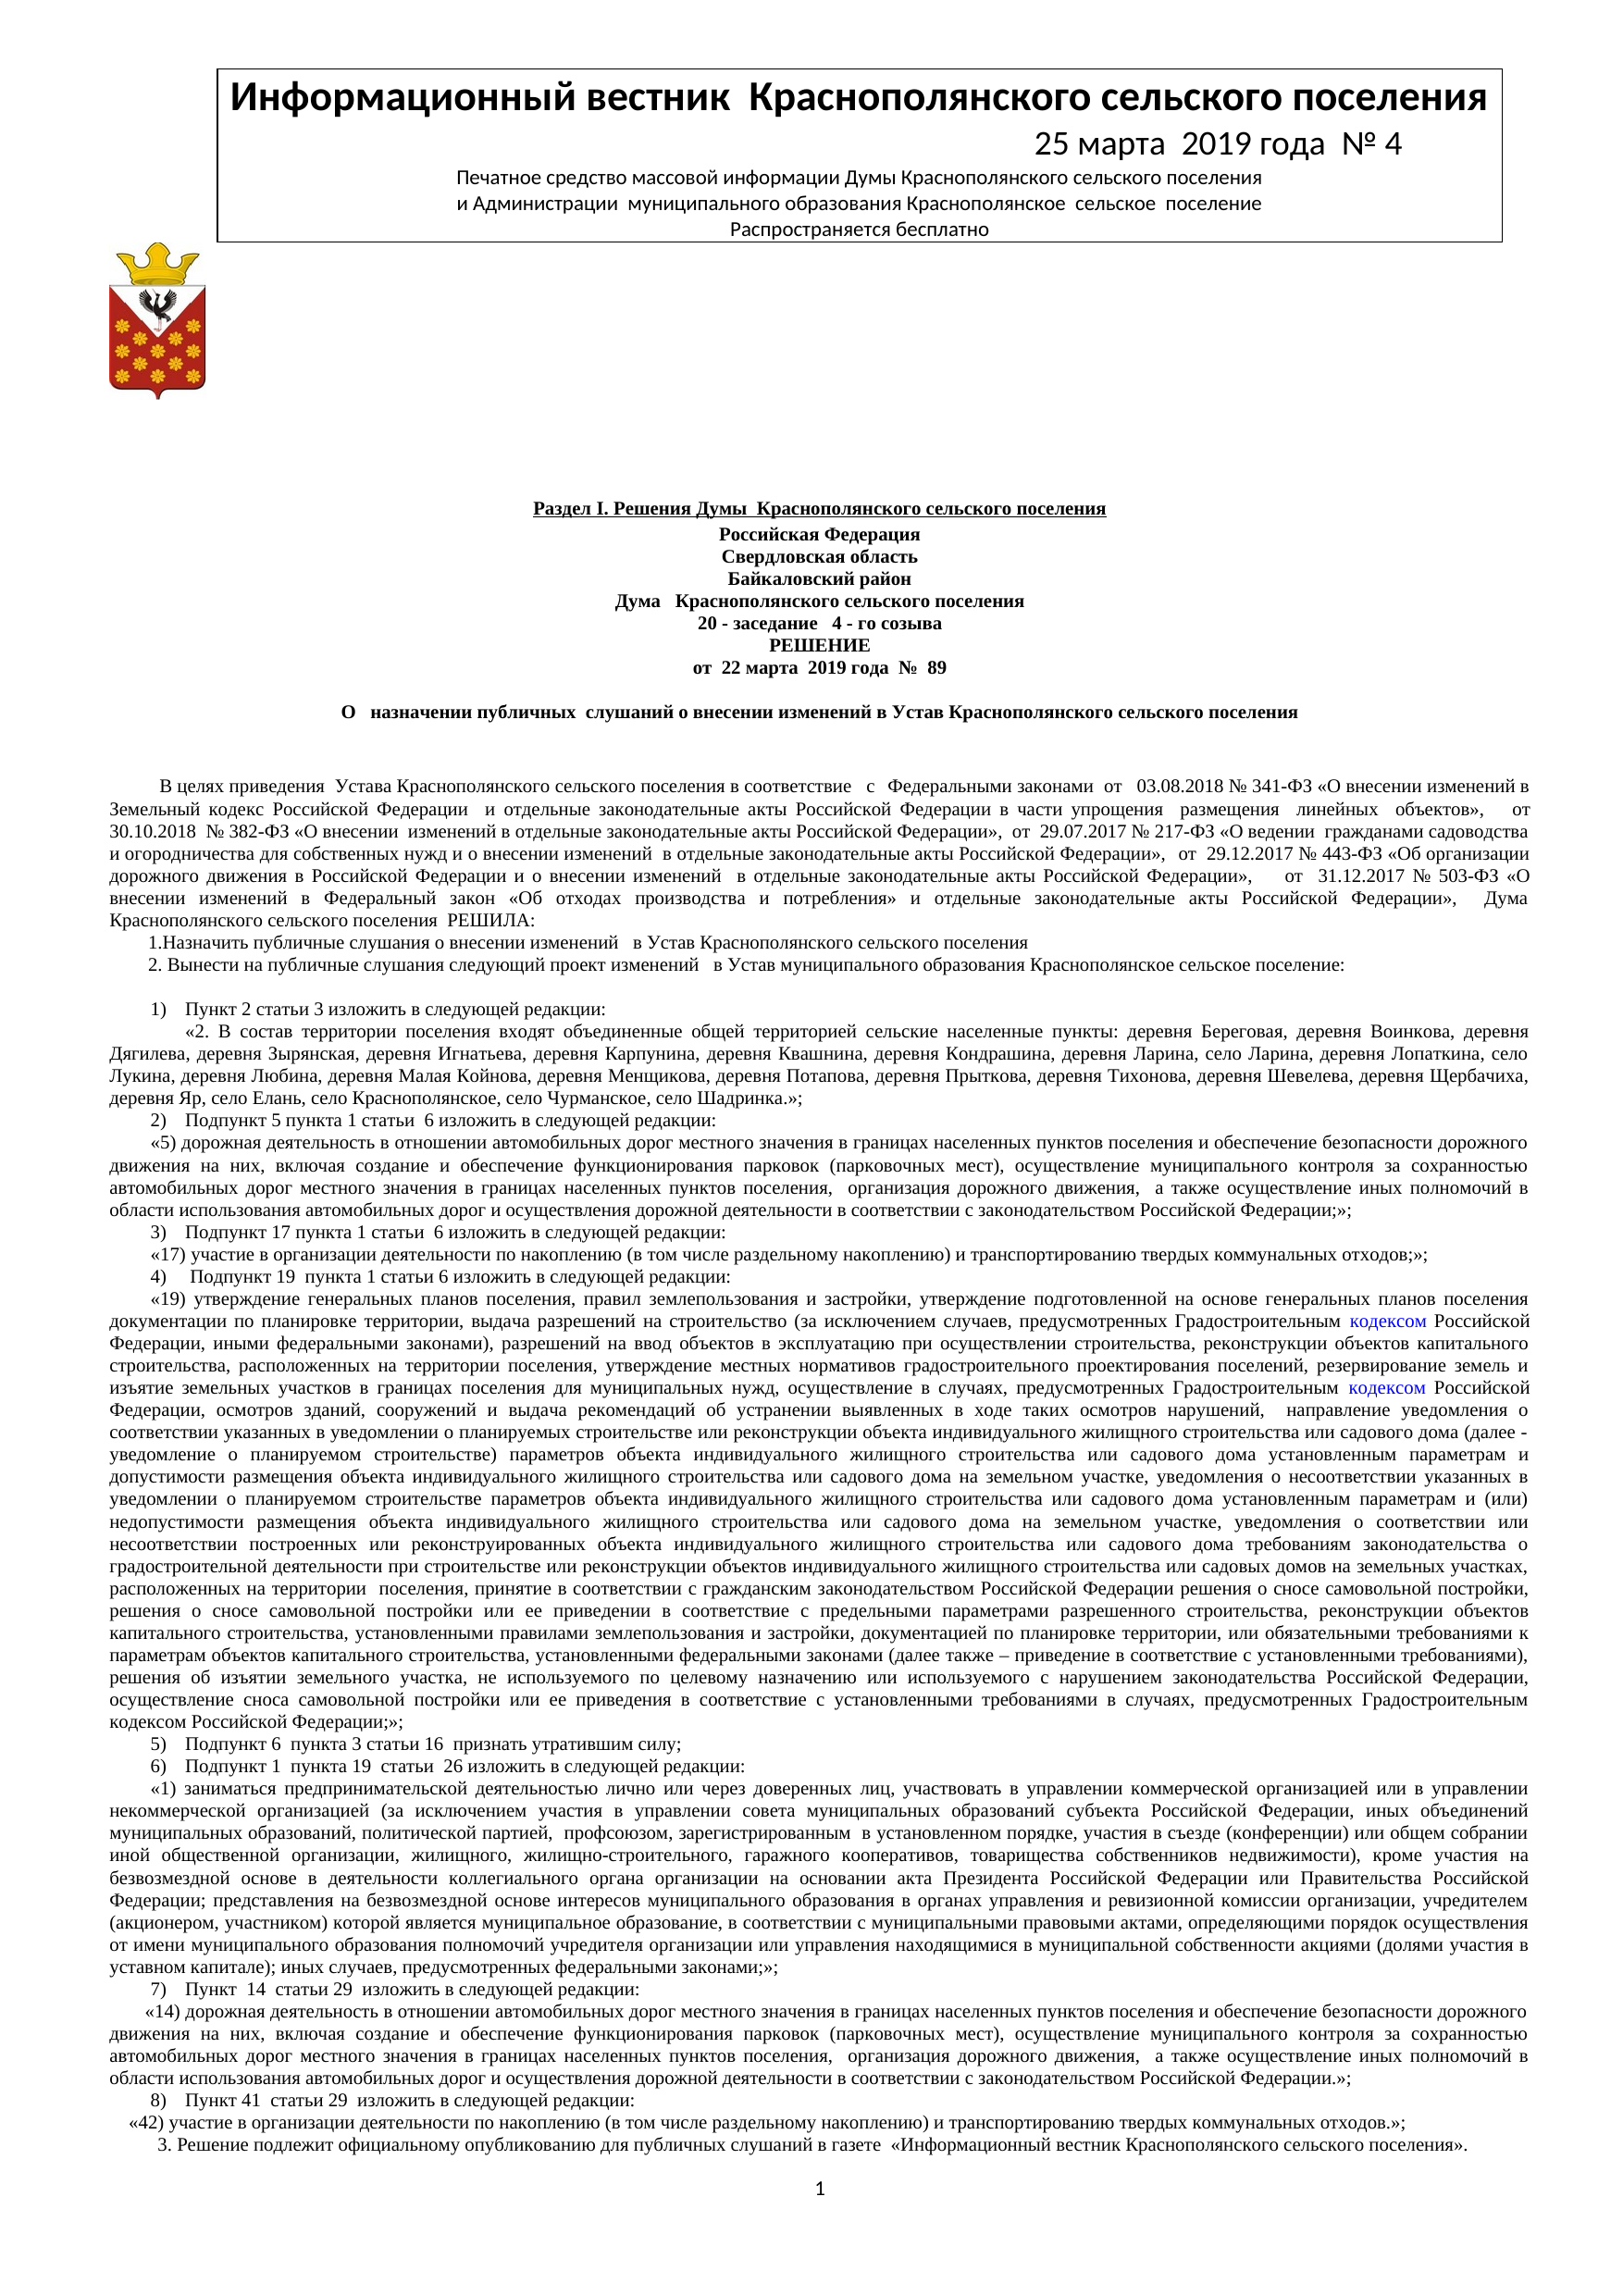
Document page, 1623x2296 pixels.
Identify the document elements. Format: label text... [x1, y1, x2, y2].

text «2. В состав территории поселения входят объединенные общей территорией сельские населенные пункты: деревня Береговая, деревня Воинкова, деревня Дягилева, деревня Зырянская, деревня Игнатьева, деревня Карпунина, деревня Квашнина, деревня Кондрашина, деревня Ларина, село Ларина, деревня Лопаткина, село Лукина, деревня Любина, деревня Малая Койнова, деревня Менщикова, деревня Потапова, деревня Прыткова, деревня Тихонова, деревня Шевелева, деревня Щербачиха, деревня Яр, село Елань, село Краснополянское, село Чурманское, село Шадринка.»; [109, 1020, 1530, 1109]
text «1) заниматься предпринимательской деятельностью лично или через доверенных лиц, участвовать в управлении коммерческой организацией или в управлении некоммерческой организацией (за исключением участия в управлении совета муниципальных образований субъекта Российской Федерации, иных объединений муниципальных образований, политической партией, профсоюзом, зарегистрированным в установленном порядке, участия в съезде (конференции) или общем собрании иной общественной организации, жилищного, жилищно-строительного, гаражного кооперативов, товарищества собственников недвижимости), кроме участия на безвозмездной основе в деятельности коллегиального органа организации на основании акта Президента Российской Федерации или Правительства Российской Федерации; представления на безвозмездной основе интересов муниципального образования в органах управления и ревизионной комиссии организации, учредителем (акционером, участником) которой является муниципальное образование, в соответствии с муниципальными правовыми актами, определяющими порядок осуществления от имени муниципального образования полномочий учредителя организации или управления находящимися в муниципальной собственности акциями (долями участия в уставном капитале); иных случаев, предусмотренных федеральными законами;»; [109, 1777, 1530, 1978]
list Подпункт 19 пункта 1 статьи 6 изложить в следующей редакции: [150, 1265, 1530, 1287]
list Подпункт 6 пункта 3 статьи 16 признать утратившим силу; [150, 1732, 1530, 1755]
text Свердловская область [109, 545, 1530, 567]
text «17) участие в организации деятельности по накоплению (в том числе раздельному накоплению) и транспортированию твердых коммунальных отходов;»; [109, 1243, 1530, 1265]
text 2. Вынести на публичные слушания следующий проект изменений в Устав муниципального образования Краснополянское сельское поселение: [109, 953, 1530, 975]
list Пункт 2 статьи 3 изложить в следующей редакции: [150, 998, 1530, 1020]
list Пункт 14 статьи 29 изложить в следующей редакции: [150, 1978, 1530, 2000]
list Подпункт 17 пункта 1 статьи 6 изложить в следующей редакции: [150, 1221, 1530, 1243]
table_header [1503, 68, 1513, 242]
table_header [206, 68, 217, 242]
text Российская Федерация [109, 523, 1530, 545]
list В целях приведения Устава Краснополянского сельского поселения в соответствие с Федеральными законами от 03.08.2018 № 341-ФЗ «О внесении изменений в Земельный кодекс Российской Федерации и отдельные законодательные акты Российской Федерации в части упрощения размещения линейных объектов», от 30.10.2018 № 382-ФЗ «О внесении изменений в отдельные законодательные акты Российской Федерации», от 29.07.2017 № 217-ФЗ «О ведении гражданами садоводства и огородничества для собственных нужд и о внесении изменений в отдельные законодательные акты Российской Федерации», от 29.12.2017 № 443-ФЗ «Об организации дорожного движения в Российской Федерации и о внесении изменений в отдельные законодательные акты Российской Федерации», от 31.12.2017 № 503-ФЗ «О внесении изменений в Федеральный закон «Об отходах производства и потребления» и отдельные законодательные акты Российской Федерации», Дума Краснополянского сельского поселения РЕШИЛА: [109, 775, 1530, 931]
text Раздел I. Решения Думы Краснополянского сельского поселения [109, 497, 1530, 519]
text «5) дорожная деятельность в отношении автомобильных дорог местного значения в границах населенных пунктов поселения и обеспечение безопасности дорожного движения на них, включая создание и обеспечение функционирования парковок (парковочных мест), осуществление муниципального контроля за сохранностью автомобильных дорог местного значения в границах населенных пунктов поселения, организация дорожного движения, а также осуществление иных полномочий в области использования автомобильных дорог и осуществления дорожной деятельности в соответствии с законодательством Российской Федерации;»; [109, 1131, 1530, 1221]
picture [109, 242, 207, 400]
text Байкаловский район [109, 567, 1530, 590]
text Дума Краснополянского сельского поселения [109, 590, 1530, 612]
text 20 - заседание 4 - го созыва [109, 612, 1530, 634]
table_header [218, 69, 1502, 242]
text от 22 марта 2019 года № 89 [109, 656, 1530, 678]
text «14) дорожная деятельность в отношении автомобильных дорог местного значения в границах населенных пунктов поселения и обеспечение безопасности дорожного движения на них, включая создание и обеспечение функционирования парковок (парковочных мест), осуществление муниципального контроля за сохранностью автомобильных дорог местного значения в границах населенных пунктов поселения, организация дорожного движения, а также осуществление иных полномочий в области использования автомобильных дорог и осуществления дорожной деятельности в соответствии с законодательством Российской Федерации.»; [109, 2000, 1530, 2089]
list Пункт 41 статьи 29 изложить в следующей редакции: [150, 2089, 1530, 2111]
text 1.Назначить публичные слушания о внесении изменений в Устав Краснополянского сельского поселения [109, 931, 1530, 953]
list Подпункт 1 пункта 19 статьи 26 изложить в следующей редакции: [150, 1755, 1530, 1777]
text 3. Решение подлежит официальному опубликованию для публичных слушаний в газете «Информационный вестник Краснополянского сельского поселения». [109, 2133, 1530, 2155]
text «19) утверждение генеральных планов поселения, правил землепользования и застройки, утверждение подготовленной на основе генеральных планов поселения документации по планировке территории, выдача разрешений на строительство (за исключением случаев, предусмотренных Градостроительным кодексом Российской Федерации, иными федеральными законами), разрешений на ввод объектов в эксплуатацию при осуществлении строительства, реконструкции объектов капитального строительства, расположенных на территории поселения, утверждение местных нормативов градостроительного проектирования поселений, резервирование земель и изъятие земельных участков в границах поселения для муниципальных нужд, осуществление в случаях, предусмотренных Градостроительным кодексом Российской Федерации, осмотров зданий, сооружений и выдача рекомендаций об устранении выявленных в ходе таких осмотров нарушений, направление уведомления о соответствии указанных в уведомлении о планируемых строительстве или реконструкции объекта индивидуального жилищного строительства или садового дома (далее - уведомление о планируемом строительстве) параметров объекта индивидуального жилищного строительства или садового дома установленным параметрам и допустимости размещения объекта индивидуального жилищного строительства или садового дома на земельном участке, уведомления о несоответствии указанных в уведомлении о планируемом строительстве параметров объекта индивидуального жилищного строительства или садового дома установленным параметрам и (или) недопустимости размещения объекта индивидуального жилищного строительства или садового дома на земельном участке, уведомления о соответствии или несоответствии построенных или реконструированных объекта индивидуального жилищного строительства или садового дома требованиям законодательства о градостроительной деятельности при строительстве или реконструкции объектов индивидуального жилищного строительства или садовых домов на земельных участках, расположенных на территории поселения, принятие в соответствии с гражданским законодательством Российской Федерации решения о сносе самовольной постройки, решения о сносе самовольной постройки или ее приведении в соответствие с предельными параметрами разрешенного строительства, реконструкции объектов капитального строительства, установленными правилами землепользования и застройки, документацией по планировке территории, или обязательными требованиями к параметрам объектов капитального строительства, установленными федеральными законами (далее также – приведение в соответствие с установленными требованиями), решения об изъятии земельного участка, не используемого по целевому назначению или используемого с нарушением законодательства Российской Федерации, осуществление сноса самовольной постройки или ее приведения в соответствие с установленными требованиями в случаях, предусмотренных Градостроительным кодексом Российской Федерации;»; [109, 1287, 1530, 1732]
text РЕШЕНИЕ [109, 634, 1530, 656]
list Подпункт 5 пункта 1 статьи 6 изложить в следующей редакции: [150, 1109, 1530, 1131]
text «42) участие в организации деятельности по накоплению (в том числе раздельному накоплению) и транспортированию твердых коммунальных отходов.»; [109, 2111, 1530, 2133]
text О назначении публичных слушаний о внесении изменений в Устав Краснополянского сельского поселения [109, 701, 1530, 723]
